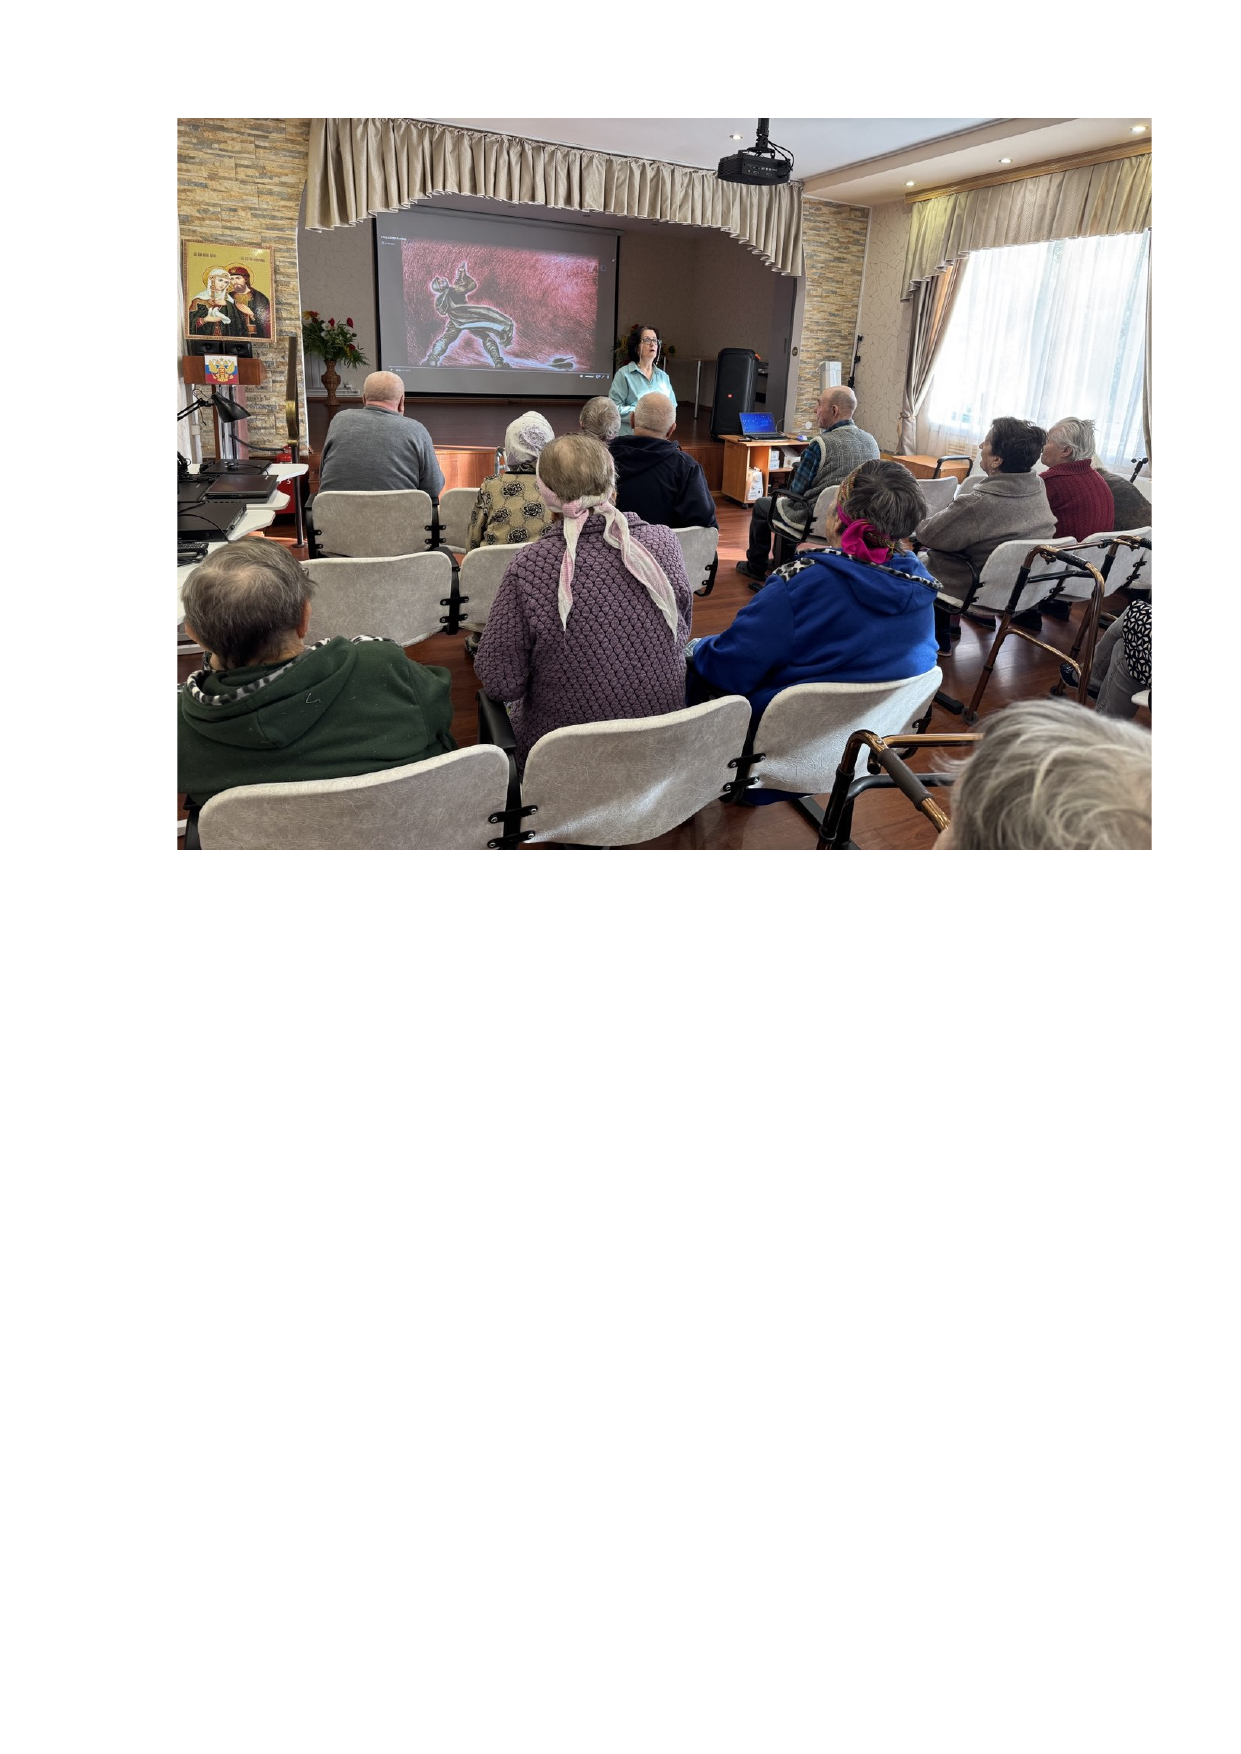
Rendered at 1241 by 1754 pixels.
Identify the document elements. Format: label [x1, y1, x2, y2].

picture [177, 118, 1152, 850]
